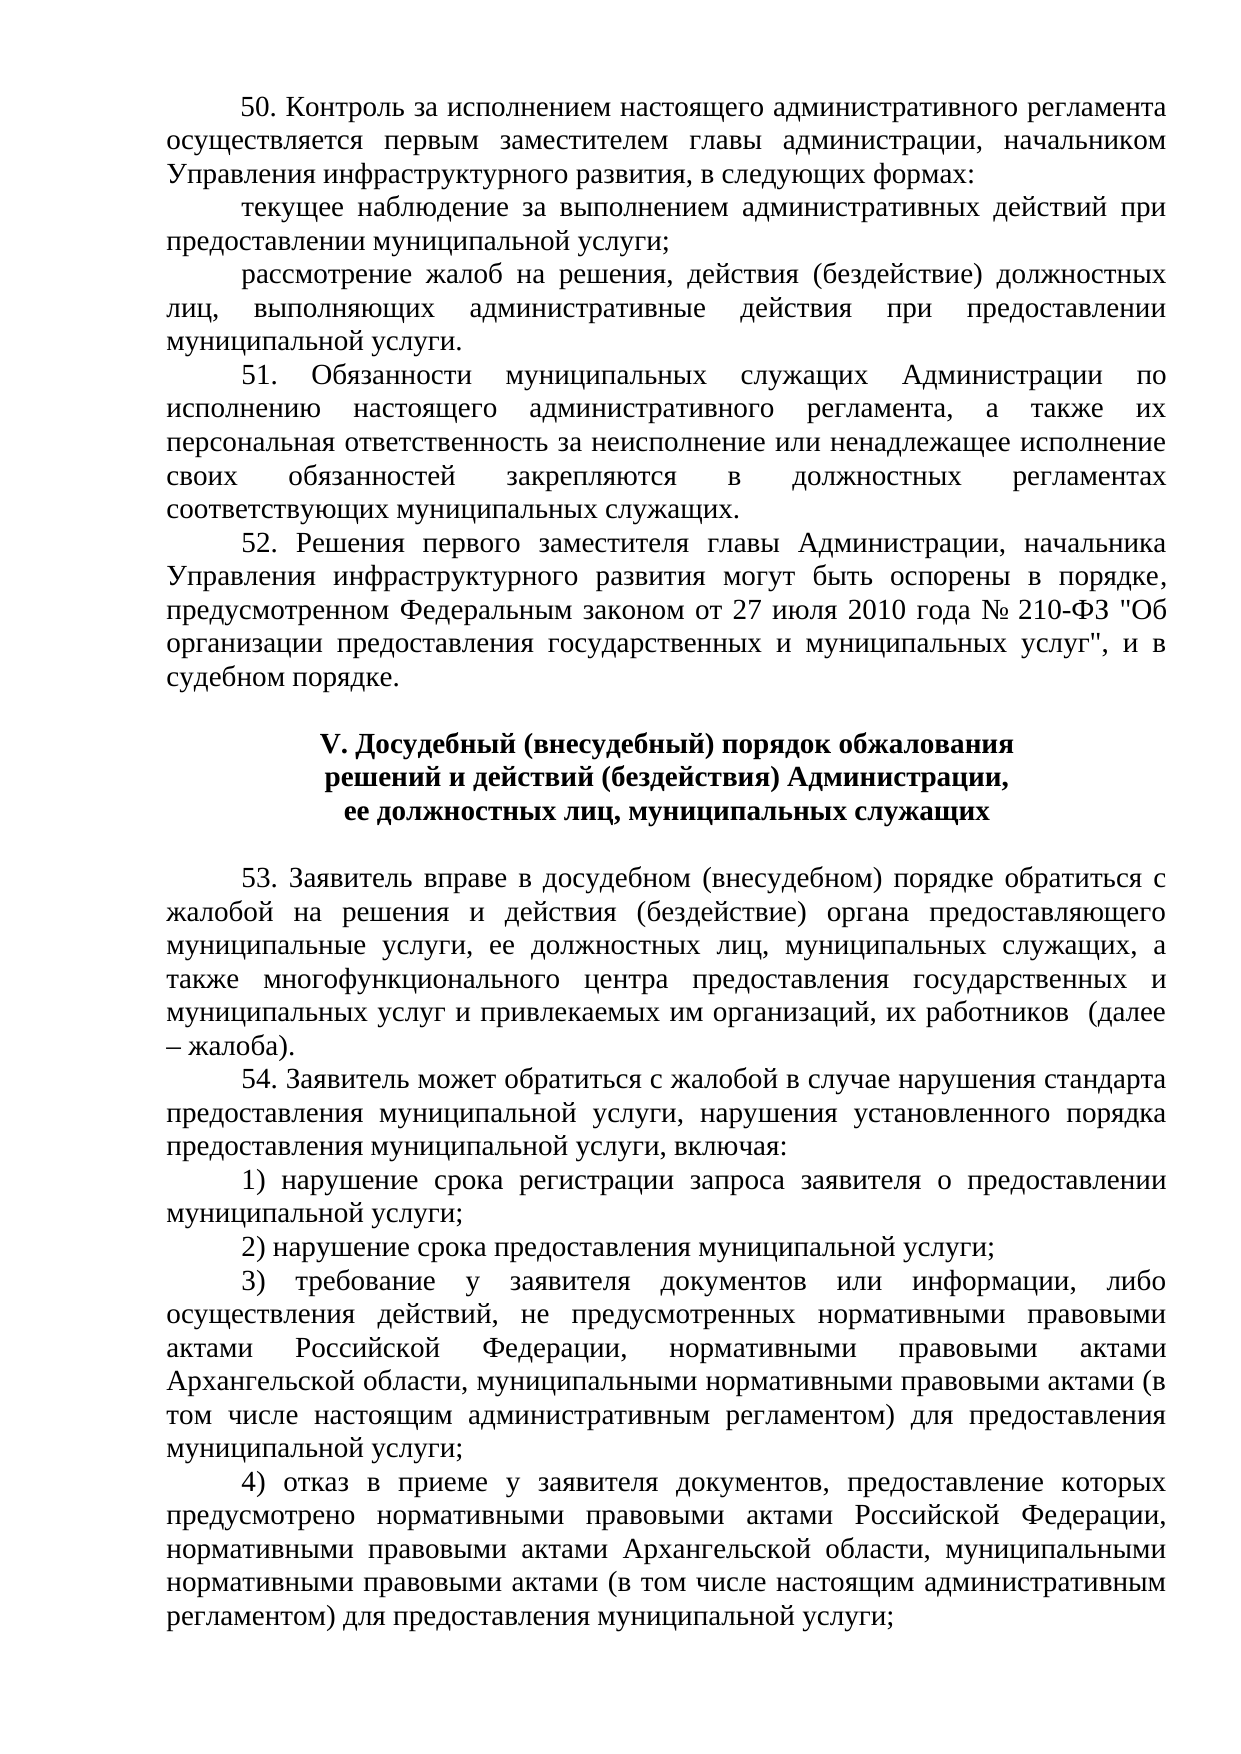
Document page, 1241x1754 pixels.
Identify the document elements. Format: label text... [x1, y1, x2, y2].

text 51. Обязанности муниципальных служащих Администрации по исполнению настоящего административного регламента, а также их персональная ответственность за неисполнение или ненадлежащее исполнение своих обязанностей закрепляются в должностных регламентах соответствующих муниципальных служащих. [166, 357, 1167, 525]
text 52. Решения первого заместителя главы Администрации, начальника Управления инфраструктурного развития могут быть оспорены в порядке, предусмотренном Федеральным законом от 27 июля 2010 года № 210-ФЗ "Об организации предоставления государственных и муниципальных услуг", и в судебном порядке. [166, 525, 1167, 692]
text 50. Контроль за исполнением настоящего административного регламента осуществляется первым заместителем главы администрации, начальником Управления инфраструктурного развития, в следующих формах: [166, 89, 1167, 189]
text 3) требование у заявителя документов или информации, либо осуществления действий, не предусмотренных нормативными правовыми актами Российской Федерации, нормативными правовыми актами Архангельской области, муниципальными нормативными правовыми актами (в том числе настоящим административным регламентом) для предоставления муниципальной услуги; [166, 1263, 1167, 1464]
text 1) нарушение срока регистрации запроса заявителя о предоставлении муниципальной услуги; [166, 1162, 1167, 1229]
text ее должностных лиц, муниципальных служащих [166, 793, 1167, 827]
text текущее наблюдение за выполнением административных действий при предоставлении муниципальной услуги; [166, 189, 1167, 256]
text решений и действий (бездействия) Администрации, [166, 759, 1167, 793]
text 54. Заявитель может обратиться с жалобой в случае нарушения стандарта предоставления муниципальной услуги, нарушения установленного порядка предоставления муниципальной услуги, включая: [166, 1061, 1167, 1162]
text V. Досудебный (внесудебный) порядок обжалования [166, 726, 1167, 759]
text рассмотрение жалоб на решения, действия (бездействие) должностных лиц, выполняющих административные действия при предоставлении муниципальной услуги. [166, 256, 1167, 357]
text 53. Заявитель вправе в досудебном (внесудебном) порядке обратиться с жалобой на решения и действия (бездействие) органа предоставляющего муниципальные услуги, ее должностных лиц, муниципальных служащих, а также многофункционального центра предоставления государственных и муниципальных услуг и привлекаемых им организаций, их работников (далее – жалоба). [166, 860, 1167, 1061]
text 2) нарушение срока предоставления муниципальной услуги; [166, 1229, 1167, 1263]
text 4) отказ в приеме у заявителя документов, предоставление которых предусмотрено нормативными правовыми актами Российской Федерации, нормативными правовыми актами Архангельской области, муниципальными нормативными правовыми актами (в том числе настоящим административным регламентом) для предоставления муниципальной услуги; [166, 1464, 1167, 1632]
